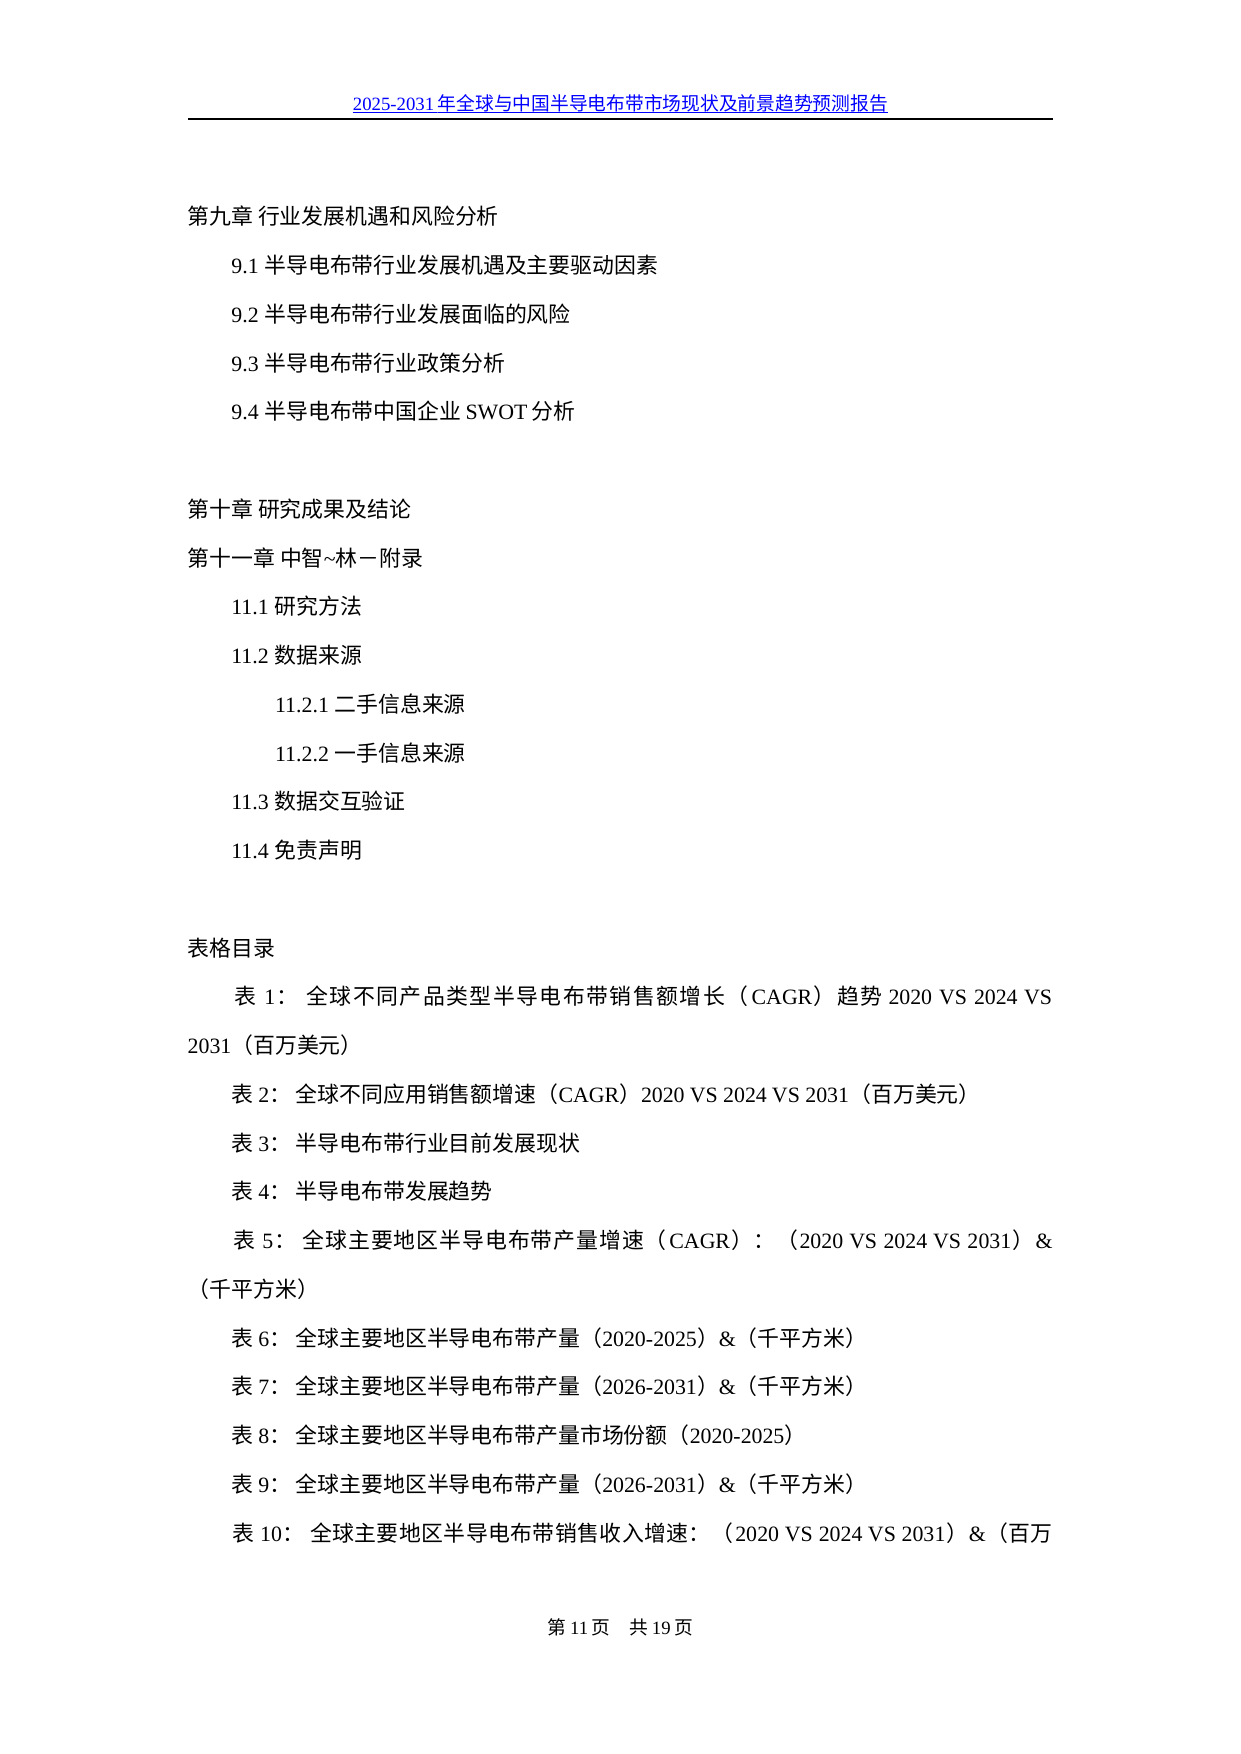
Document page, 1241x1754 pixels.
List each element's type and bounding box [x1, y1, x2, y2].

text [187, 150, 1053, 1548]
